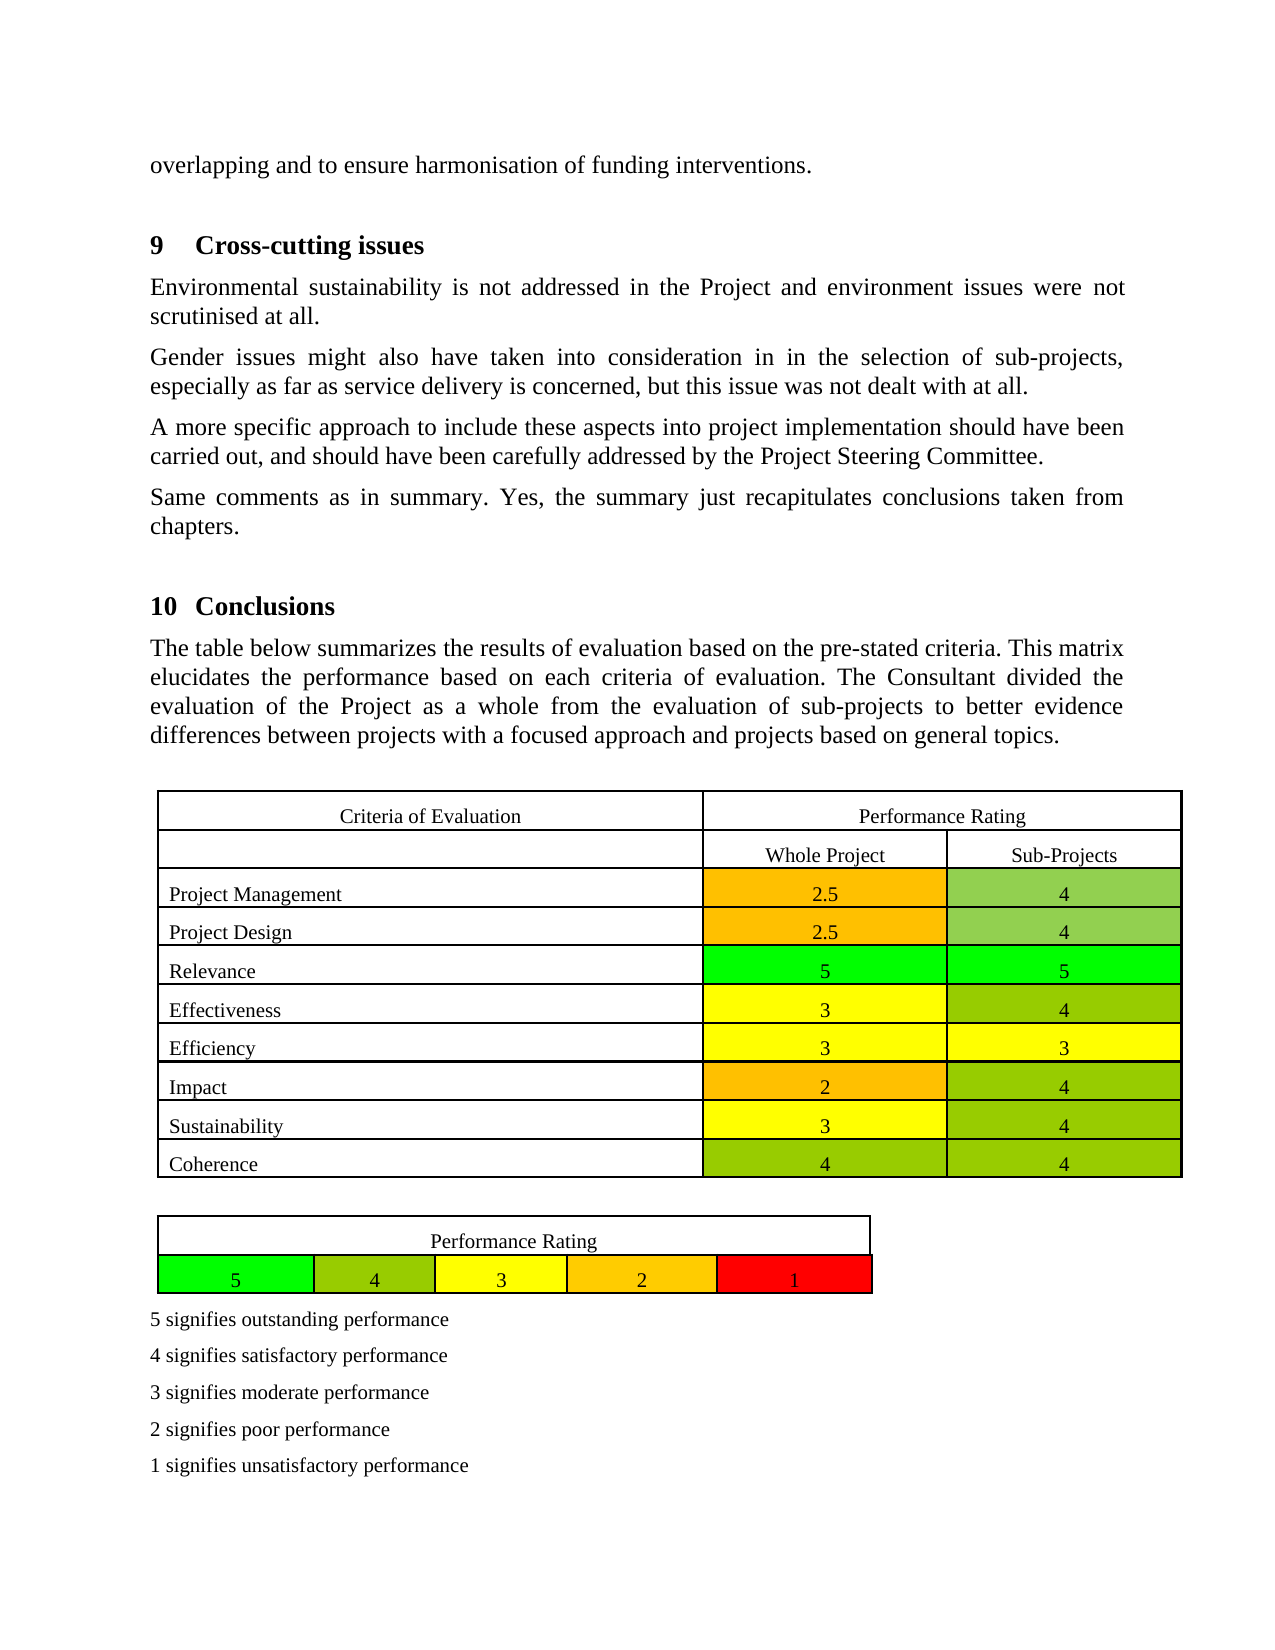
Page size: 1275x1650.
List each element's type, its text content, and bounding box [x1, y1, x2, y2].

subtitle Cross-cutting issues [150, 229, 1125, 260]
text 2 signifies poor performance [150, 1416, 1125, 1441]
text 1 signifies unsatisfactory performance [150, 1453, 1125, 1477]
table_cell 5 [704, 946, 946, 983]
text A more specific approach to include these aspects into project implementation should have been carried out, and should have been carefully addressed by the Project Steering Committee. [150, 412, 1125, 470]
table_cell Project Design [159, 908, 702, 944]
table_cell Effectiveness [159, 985, 702, 1022]
table_cell 4 [948, 1101, 1180, 1138]
table_cell Coherence [159, 1140, 702, 1176]
table_cell [159, 831, 702, 867]
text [150, 150, 1125, 179]
table_cell 5 [948, 946, 1180, 983]
table_cell 4 [948, 985, 1180, 1022]
table_cell 3 [704, 985, 946, 1022]
table_cell 4 [948, 869, 1180, 906]
table_cell 1 [718, 1256, 871, 1292]
table_cell Sustainability [159, 1101, 702, 1138]
table_cell 4 [315, 1256, 434, 1292]
table_cell Project Management [159, 869, 702, 906]
table_header Criteria of Evaluation [159, 792, 702, 828]
text The table below summarizes the results of evaluation based on the pre-stated criteria. This matrix elucidates the performance based on each criteria of evaluation. The Consultant divided the evaluation of the Project as a whole from the evaluation of sub-projects to better evidence differences between projects with a focused approach and projects based on general topics. [150, 633, 1125, 748]
table_header Performance Rating [159, 1217, 869, 1253]
text Same comments as in summary. Yes, the summary just recapitulates conclusions taken from chapters. [150, 482, 1125, 540]
table_cell Whole Project [704, 831, 946, 867]
table_cell 2.5 [704, 908, 946, 944]
text 5 signifies outstanding performance [150, 1307, 1125, 1331]
table_header Performance Rating [704, 792, 1180, 828]
table_cell 2.5 [704, 869, 946, 906]
subtitle Conclusions [150, 590, 1125, 621]
table_cell 4 [948, 1140, 1180, 1176]
table_cell 3 [948, 1024, 1180, 1060]
table_cell Sub-Projects [948, 831, 1180, 867]
text Environmental sustainability is not addressed in the Project and environment issues were not scrutinised at all. [150, 272, 1125, 330]
table_cell 3 [704, 1024, 946, 1060]
table_cell Efficiency [159, 1024, 702, 1060]
table_cell 3 [436, 1256, 566, 1292]
table_cell Relevance [159, 946, 702, 983]
table_cell 3 [704, 1101, 946, 1138]
text 3 signifies moderate performance [150, 1380, 1125, 1404]
table_cell 2 [704, 1063, 946, 1099]
text 4 signifies satisfactory performance [150, 1343, 1125, 1367]
table_cell 5 [159, 1256, 313, 1292]
table_cell 4 [704, 1140, 946, 1176]
table_cell 4 [948, 908, 1180, 944]
table_cell 4 [948, 1063, 1180, 1099]
table_cell 2 [568, 1256, 716, 1292]
table_cell Impact [159, 1063, 702, 1099]
text Gender issues might also have taken into consideration in in the selection of sub-projects, especially as far as service delivery is concerned, but this issue was not dealt with at all. [150, 342, 1125, 400]
